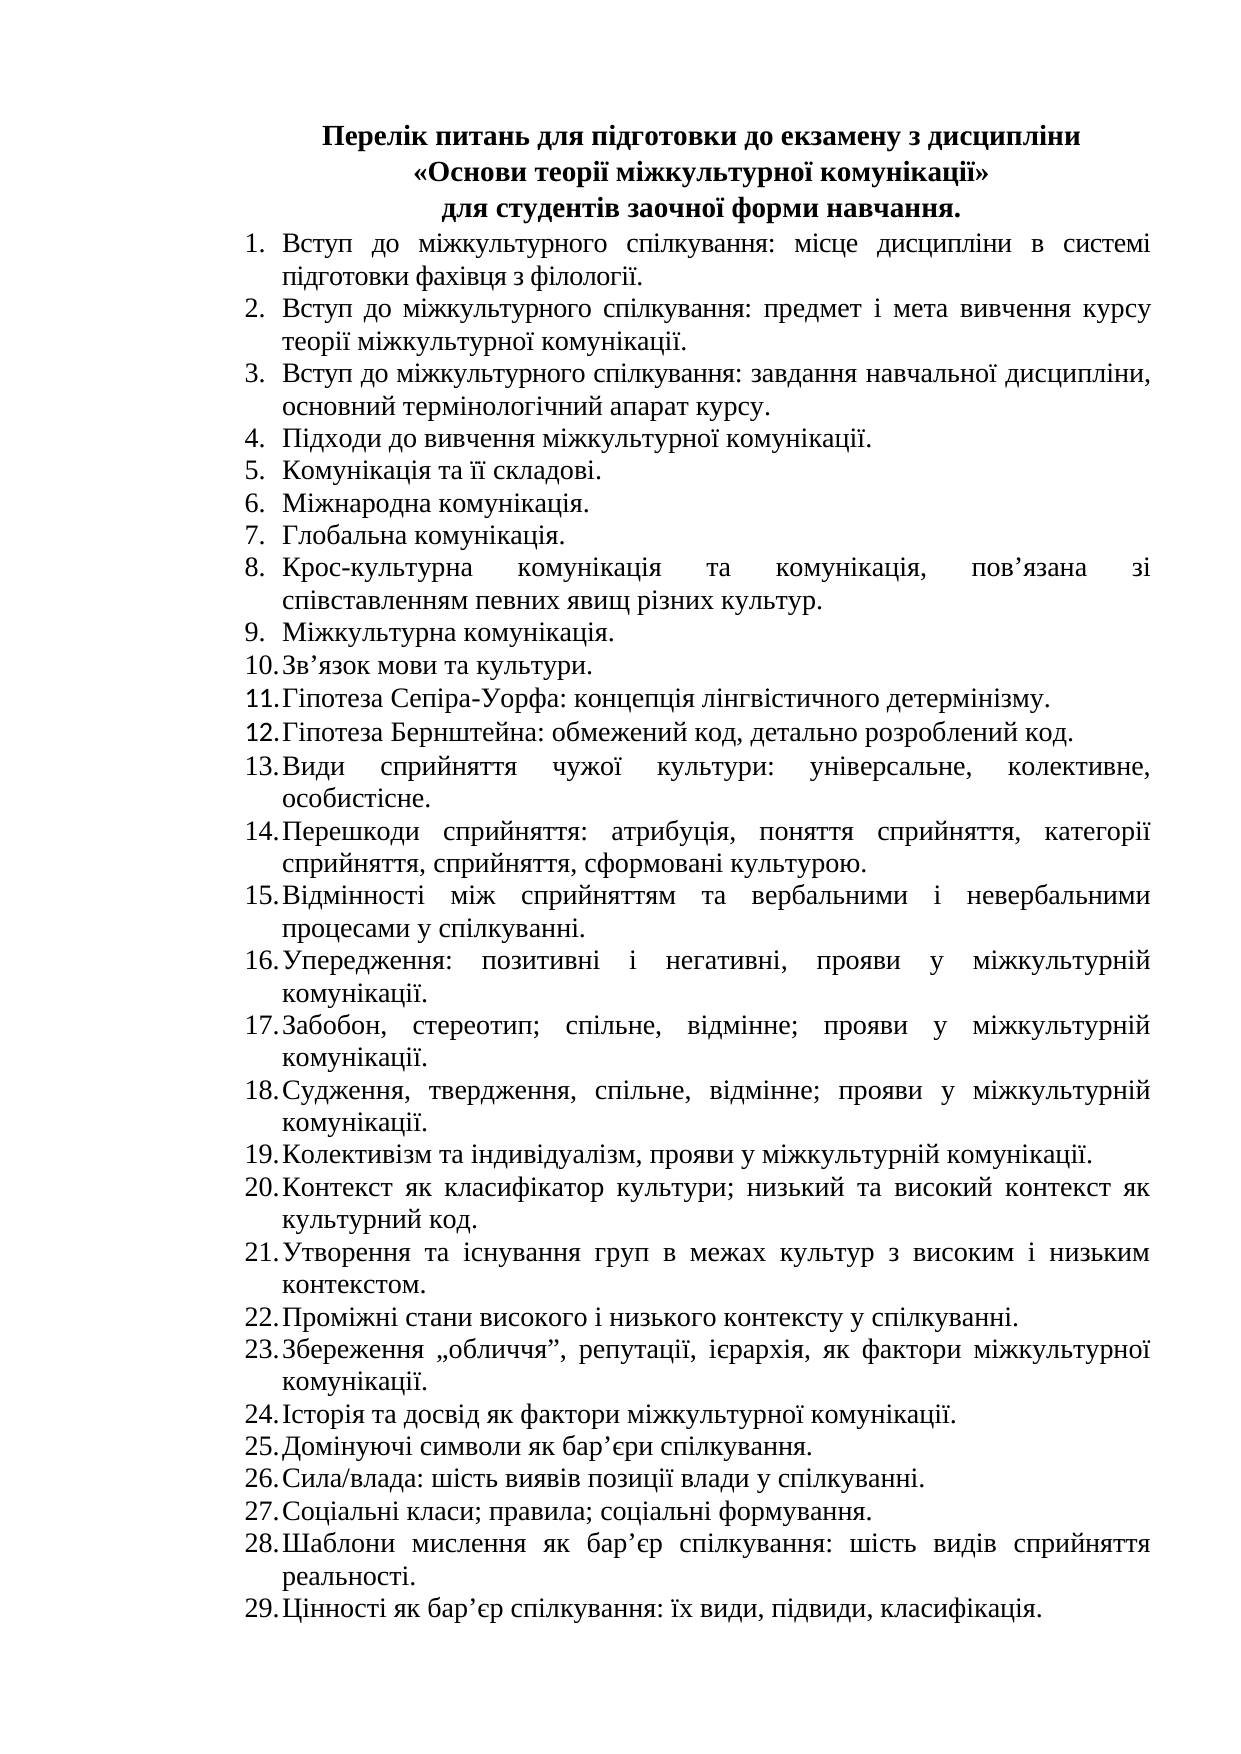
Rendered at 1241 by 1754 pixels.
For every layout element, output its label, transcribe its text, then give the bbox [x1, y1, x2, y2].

list Міжкультурна комунікація. [244, 615, 1152, 648]
list Судження, твердження, спільне, відмінне; прояви у міжкультурній комунікації. [244, 1073, 1152, 1138]
list Забобон, стереотип; спільне, відмінне; прояви у міжкультурній комунікації. [244, 1008, 1152, 1073]
list Домінуючі символи як бар’єри спілкування. [244, 1429, 1152, 1462]
list Вступ до міжкультурного спілкування: предмет і мета вивчення курсу теорії міжкультурної комунікації. [244, 291, 1152, 356]
list Шаблони мислення як бар’єр спілкування: шість видів сприйняття реальності. [244, 1526, 1152, 1591]
list Упередження: позитивні і негативні, прояви у міжкультурній комунікації. [244, 943, 1152, 1008]
list Зв’язок мови та культури. [244, 648, 1152, 680]
list Перешкоди сприйняття: атрибуція, поняття сприйняття, категорії сприйняття, сприйняття, сформовані культурою. [244, 814, 1152, 878]
text для студентів заочної форми навчання. [177, 190, 1152, 224]
list Глобальна комунікація. [244, 518, 1152, 551]
list Підходи до вивчення міжкультурної комунікації. [244, 421, 1152, 453]
list Утворення та існування груп в межах культур з високим і низьким контекстом. [244, 1235, 1152, 1299]
list Збереження „обличчя”, репутації, ієрархія, як фактори міжкультурної комунікації. [244, 1332, 1152, 1397]
list Види сприйняття чужої культури: універсальне, колективне, особистісне. [244, 749, 1152, 814]
list Проміжні стани високого і низького контексту у спілкуванні. [244, 1299, 1152, 1332]
list Гіпотеза Бернштейна: обмежений код, детально розроблений код. [244, 714, 1152, 749]
list Комунікація та її складові. [244, 453, 1152, 486]
list Вступ до міжкультурного спілкування: завдання навчальної дисципліни, основний термінологічний апарат курсу. [244, 356, 1152, 421]
list Крос-культурна комунікація та комунікація, пов’язана зі співставленням певних явищ різних культур. [244, 551, 1152, 615]
list Контекст як класифікатор культури; низький та високий контекст як культурний код. [244, 1170, 1152, 1235]
list Міжнародна комунікація. [244, 486, 1152, 518]
list Вступ до міжкультурного спілкування: місце дисципліни в системі підготовки фахівця з філології. [244, 227, 1152, 291]
list Цінності як бар’єр спілкування: їх види, підвиди, класифікація. [244, 1591, 1152, 1623]
list Сила/влада: шість виявів позиції влади у спілкуванні. [244, 1462, 1152, 1494]
text Перелік питань для підготовки до екзамену з дисципліни [177, 118, 1152, 152]
list Соціальні класи; правила; соціальні формування. [244, 1494, 1152, 1526]
list Історія та досвід як фактори міжкультурної комунікації. [244, 1397, 1152, 1429]
list Гіпотеза Сепіра-Уорфа: концепція лінгвістичного детермінізму. [244, 680, 1152, 714]
text «Основи теорії міжкультурної комунікації» [177, 154, 1152, 188]
list Відмінності між сприйняттям та вербальними і невербальними процесами у спілкуванні. [244, 878, 1152, 943]
list Колективізм та індивідуалізм, прояви у міжкультурній комунікації. [244, 1138, 1152, 1170]
